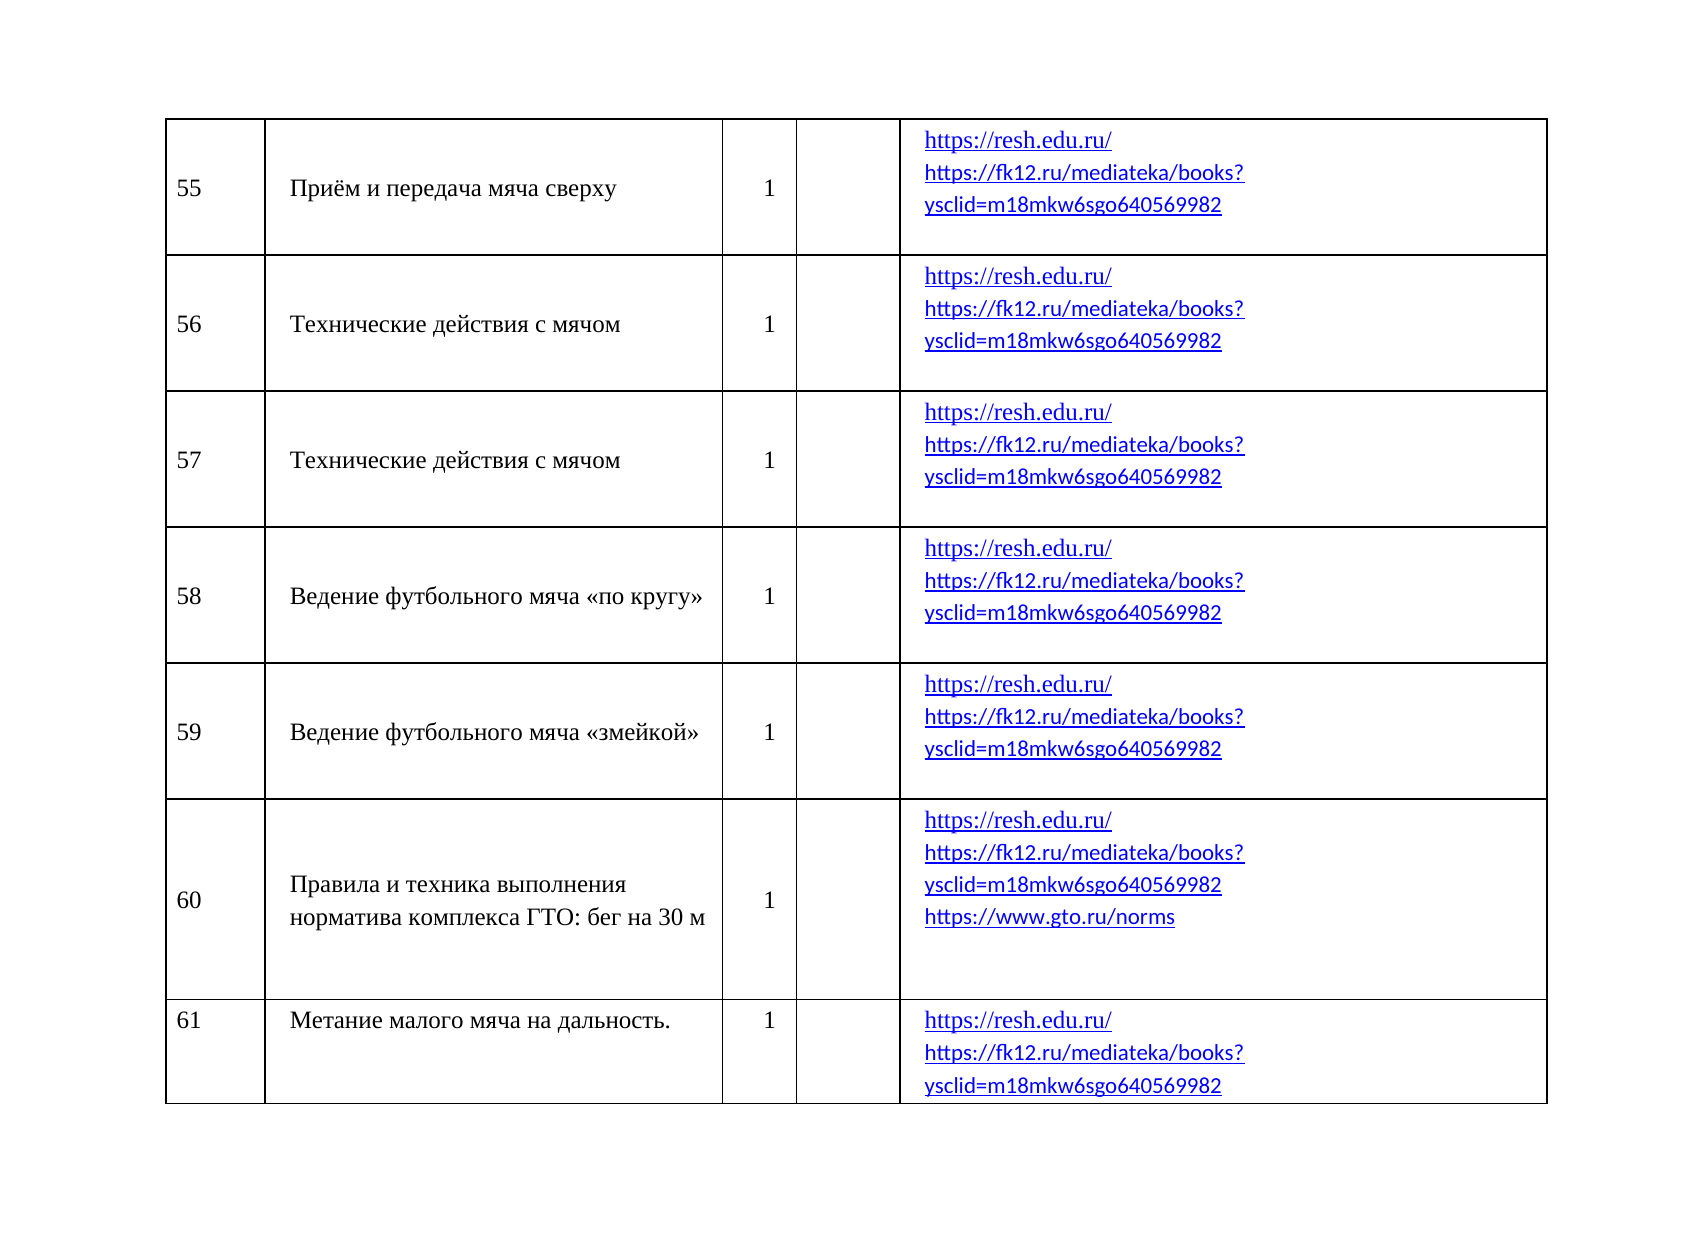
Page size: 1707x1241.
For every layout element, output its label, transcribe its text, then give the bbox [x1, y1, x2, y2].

table_cell Ведение футбольного мяча «змейкой» [266, 664, 722, 798]
table_cell [797, 664, 899, 798]
table_cell 55 [167, 120, 264, 254]
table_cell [901, 1000, 1546, 1103]
table_cell Ведение футбольного мяча «по кругу» [266, 528, 722, 662]
table_cell 1 [723, 528, 796, 662]
table_cell 1 [723, 120, 796, 254]
table_cell [797, 1000, 899, 1103]
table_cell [901, 120, 1546, 254]
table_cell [266, 1000, 722, 1103]
table_cell 1 [723, 392, 796, 526]
table_cell Технические действия с мячом [266, 256, 722, 390]
table_cell [797, 392, 899, 526]
table_cell 1 [723, 664, 796, 798]
table_cell https://resh.edu.ru/ https://fk12.ru/mediateka/books?ysclid=m18mkw6sgo640569982 [901, 392, 1546, 526]
table_cell https://resh.edu.ru/ https://fk12.ru/mediateka/books?ysclid=m18mkw6sgo640569982 [901, 664, 1546, 798]
table_cell 57 [167, 392, 264, 526]
table_cell [797, 800, 899, 999]
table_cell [266, 120, 722, 254]
table_cell [797, 120, 899, 254]
table_cell 59 [167, 664, 264, 798]
table_cell https://resh.edu.ru/ https://fk12.ru/mediateka/books?ysclid=m18mkw6sgo640569982 [901, 528, 1546, 662]
table_cell [797, 256, 899, 390]
table_cell https://resh.edu.ru/ https://fk12.ru/mediateka/books?ysclid=m18mkw6sgo640569982 https://www.gto.ru/norms [901, 800, 1546, 999]
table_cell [901, 256, 1546, 390]
table_cell [797, 528, 899, 662]
table_cell 56 [167, 256, 264, 390]
table_cell Правила и техника выполнения норматива комплекса ГТО: бег на 30 м [266, 800, 722, 999]
table_cell 1 [723, 256, 796, 390]
table_cell 61 [167, 1000, 264, 1103]
table_cell Технические действия с мячом [266, 392, 722, 526]
table_cell 58 [167, 528, 264, 662]
table_cell 1 [723, 1000, 796, 1103]
table_cell 60 [167, 800, 264, 999]
table_cell 1 [723, 800, 796, 999]
